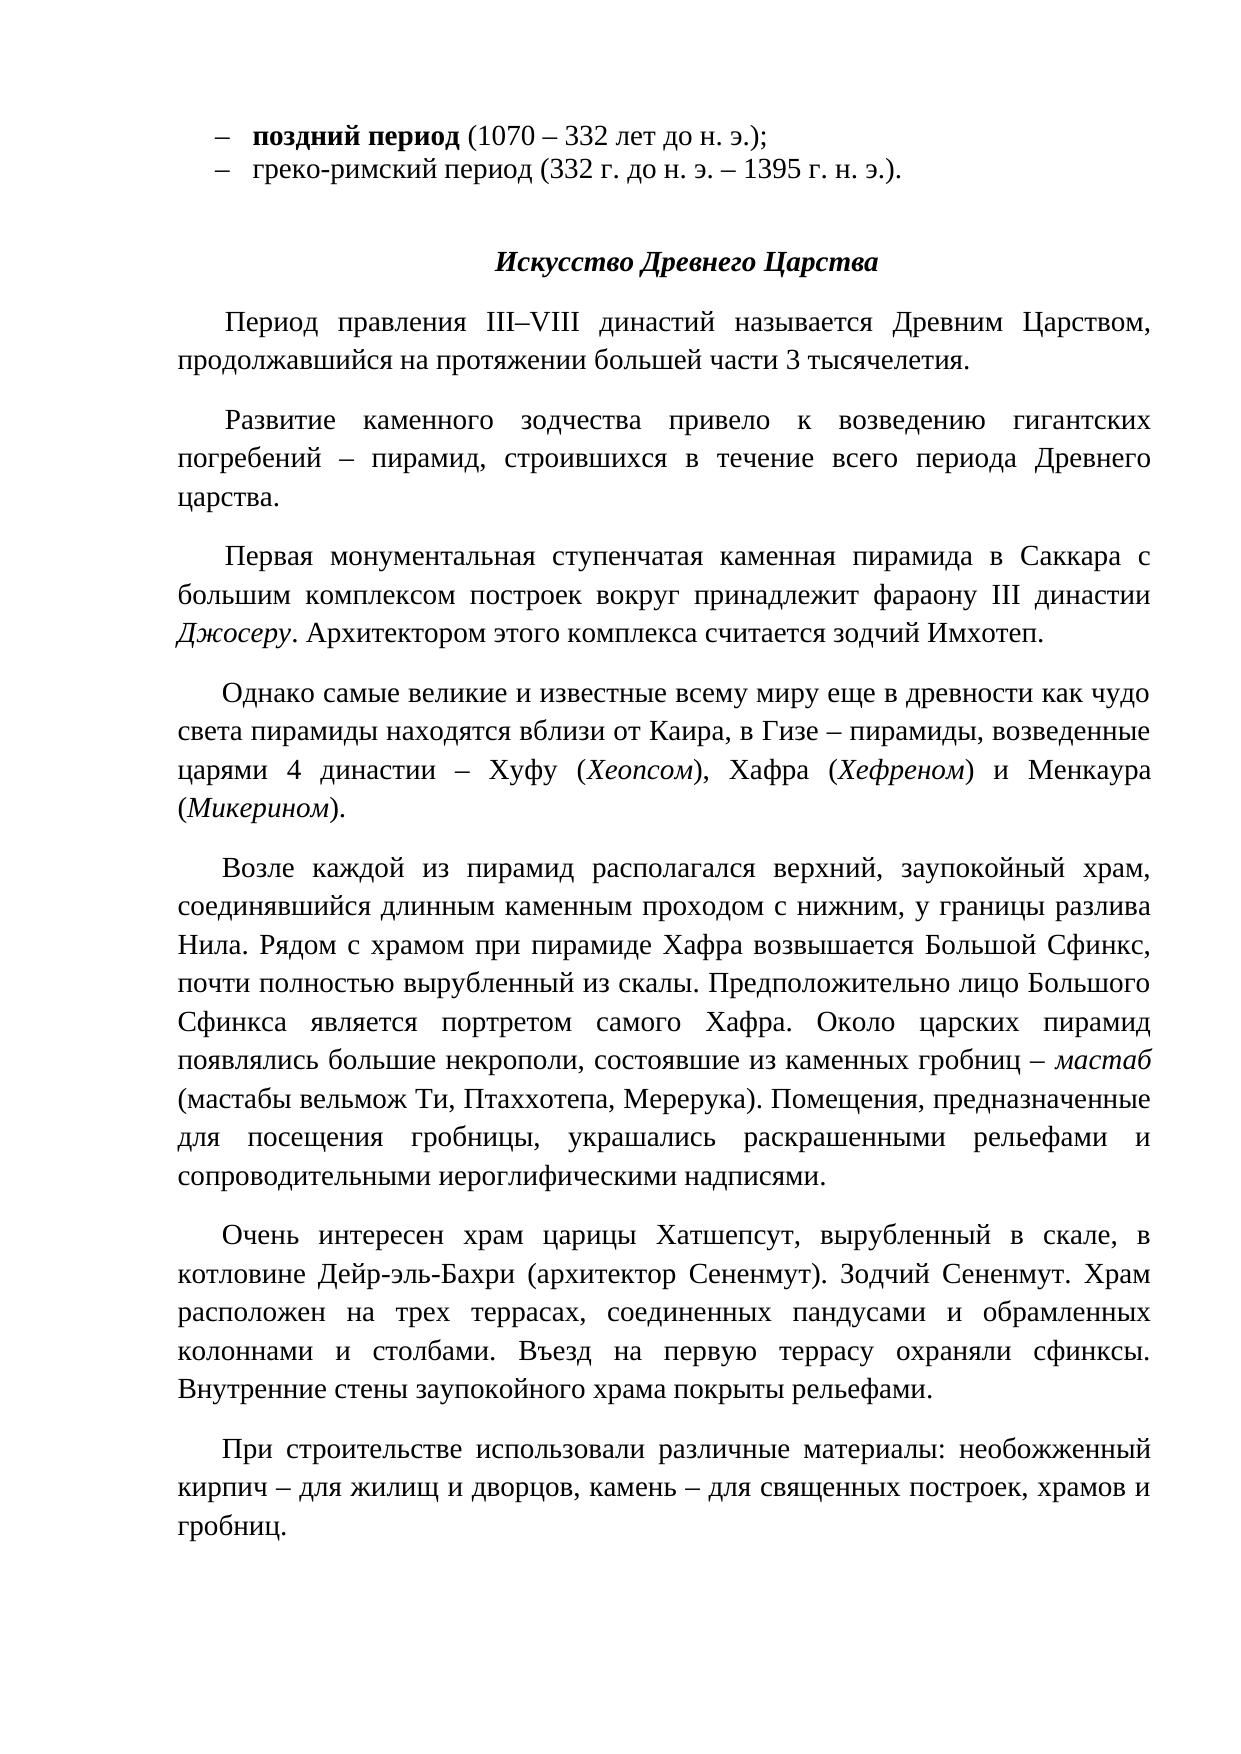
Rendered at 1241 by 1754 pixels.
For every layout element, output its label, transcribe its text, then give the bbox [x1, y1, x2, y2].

text Период правления III–VIII династий называется Древним Царством, продолжавшийся на протяжении большей части 3 тысячелетия. [177, 304, 1152, 376]
text Развитие каменного зодчества привело к возведению гигантских погребений – пирамид, строившихся в течение всего периода Древнего царства. [177, 402, 1152, 512]
text Возле каждой из пирамид располагался верхний, заупокойный храм, соединявшийся длинным каменным проходом с нижним, у границы разлива Нила. Рядом с храмом при пирамиде Хафра возвышается Большой Сфинкс, почти полностью вырубленный из скалы. Предположительно лицо Большого Сфинкса является портретом самого Хафра. Около царских пирамид появлялись большие некрополи, состоявшие из каменных гробниц – мастаб (мастабы вельмож Ти, Птаххотепа, Мерерука). Помещения, предназначенные для посещения гробницы, украшались раскрашенными рельефами и сопроводительными иероглифическими надписями. [177, 850, 1152, 1192]
text Искусство Древнего Царства [177, 244, 1152, 278]
text Очень интересен храм царицы Хатшепсут, вырубленный в скале, в котловине Дейр-эль-Бахри (архитектор Сененмут). Зодчий Сененмут. Храм расположен на трех террасах, соединенных пандусами и обрамленных колоннами и столбами. Въезд на первую террасу охраняли сфинксы. Внутренние стены заупокойного храма покрыты рельефами. [177, 1217, 1152, 1405]
text При строительстве использовали различные материалы: необожженный кирпич – для жилищ и дворцов, камень – для священных построек, храмов и гробниц. [177, 1431, 1152, 1542]
text Первая монументальная ступенчатая каменная пирамида в Саккара с большим комплексом построек вокруг принадлежит фараону III династии Джосеру. Архитектором этого комплекса считается зодчий Имхотеп. [177, 538, 1152, 649]
list греко-римский период (332 г. до н. э. – 1395 г. н. э.). [208, 152, 1152, 185]
text Однако самые великие и известные всему миру еще в древности как чудо света пирамиды находятся вблизи от Каира, в Гизе – пирамиды, возведенные царями 4 династии – Хуфу (Хеопсом), Хафра (Хефреном) и Менкаура (Микерином). [177, 675, 1152, 824]
list поздний период (1070 – 332 лет до н. э.); [208, 118, 1152, 152]
